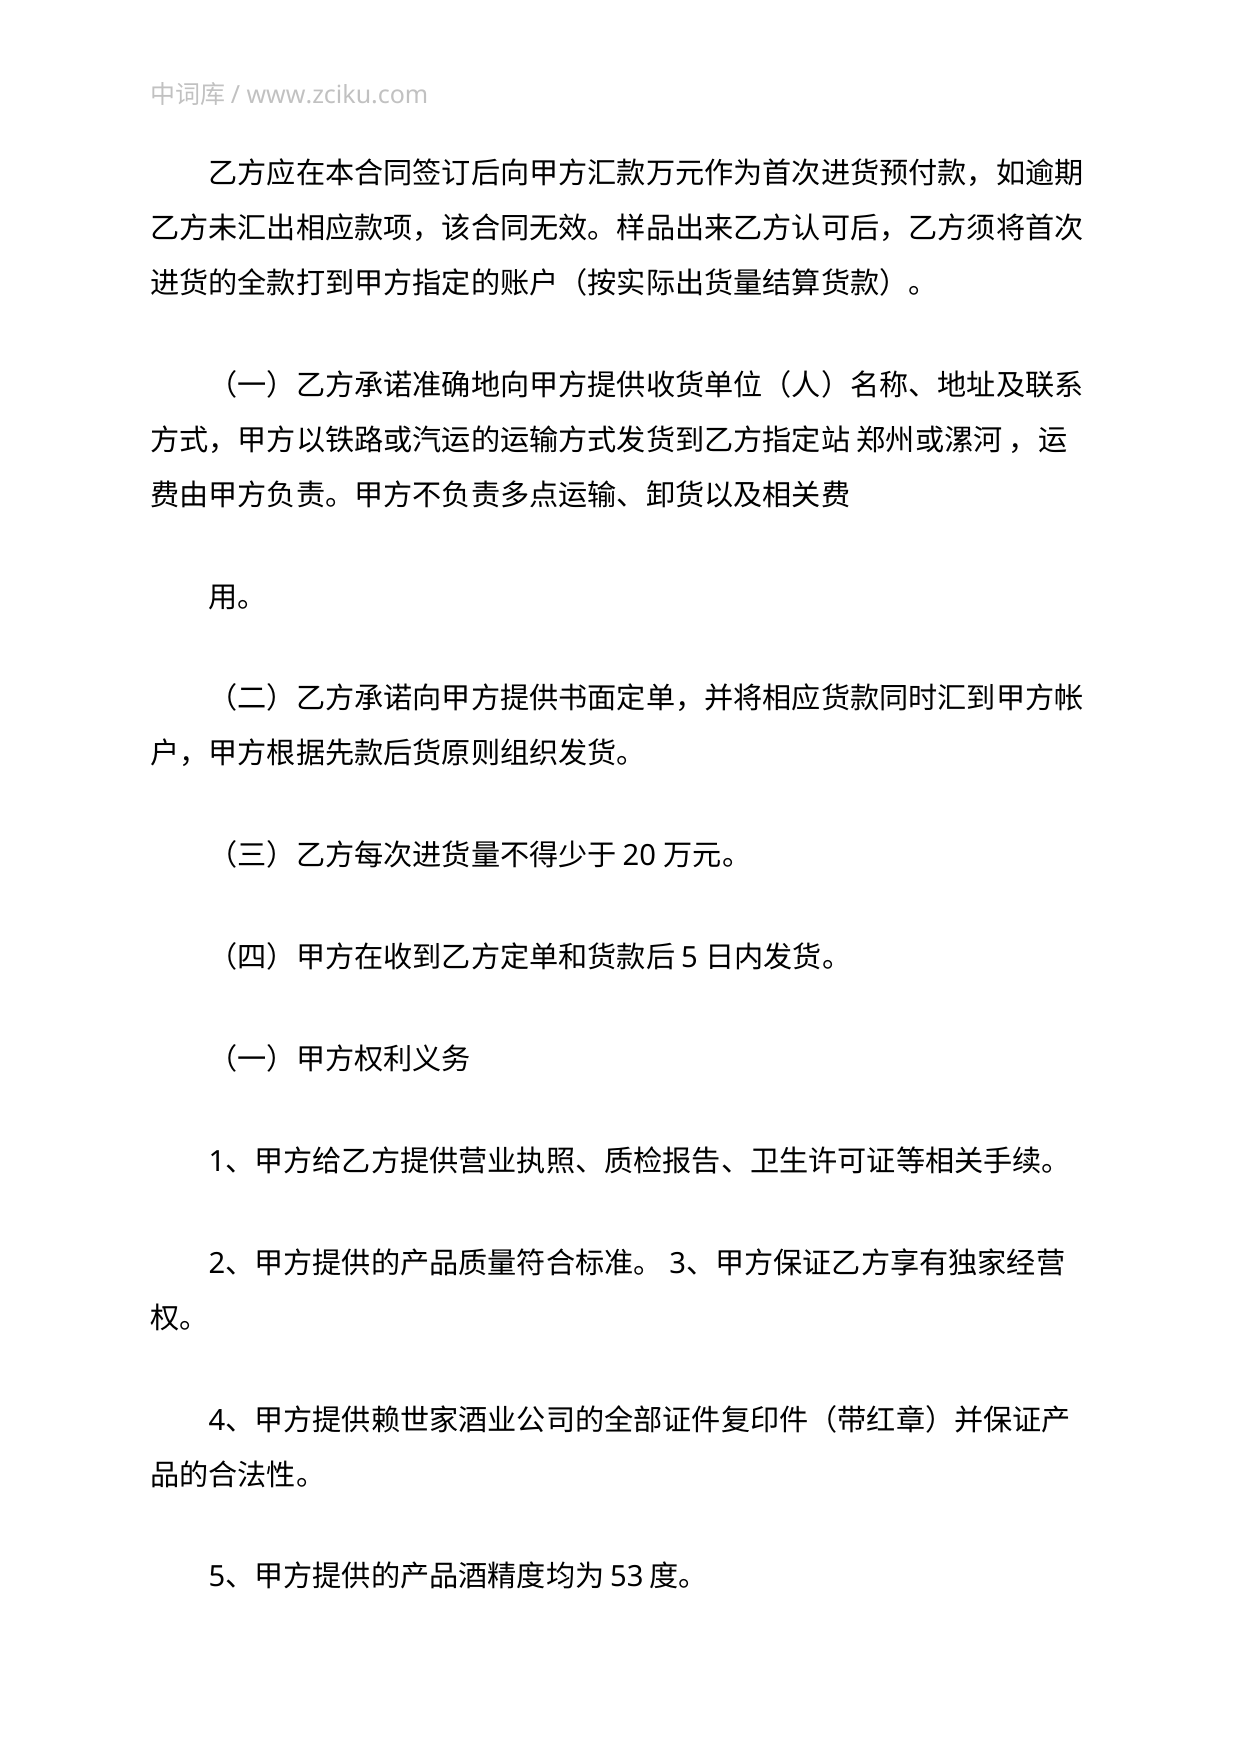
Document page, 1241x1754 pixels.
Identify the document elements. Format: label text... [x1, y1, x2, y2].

text （四）甲方在收到乙方定单和货款后5 日内发货。 [150, 933, 1090, 976]
text （一）乙方承诺准确地向甲方提供收货单位（人）名称、地址及联系方式，甲方以铁路或汽运的运输方式发货到乙方指定站 郑州或漯河 ，运费由甲方负责。甲方不负责多点运输、卸货以及相关费 [150, 362, 1090, 514]
text 1、甲方给乙方提供营业执照、质检报告、卫生许可证等相关手续。 [150, 1137, 1090, 1180]
text 乙方应在本合同签订后向甲方汇款万元作为首次进货预付款，如逾期乙方未汇出相应款项，该合同无效。样品出来乙方认可后，乙方须将首次进货的全款打到甲方指定的账户（按实际出货量结算货款）。 [150, 150, 1090, 302]
text （三）乙方每次进货量不得少于20 万元。 [150, 832, 1090, 874]
text 5、甲方提供的产品酒精度均为53度。 [150, 1553, 1090, 1595]
text 2、甲方提供的产品质量符合标准。 3、甲方保证乙方享有独家经营权。 [150, 1239, 1090, 1337]
text 用。 [150, 573, 1090, 615]
text 4、甲方提供赖世家酒业公司的全部证件复印件（带红章）并保证产品的合法性。 [150, 1396, 1090, 1493]
text （一）甲方权利义务 [150, 1036, 1090, 1078]
text （二）乙方承诺向甲方提供书面定单，并将相应货款同时汇到甲方帐户，甲方根据先款后货原则组织发货。 [150, 675, 1090, 772]
